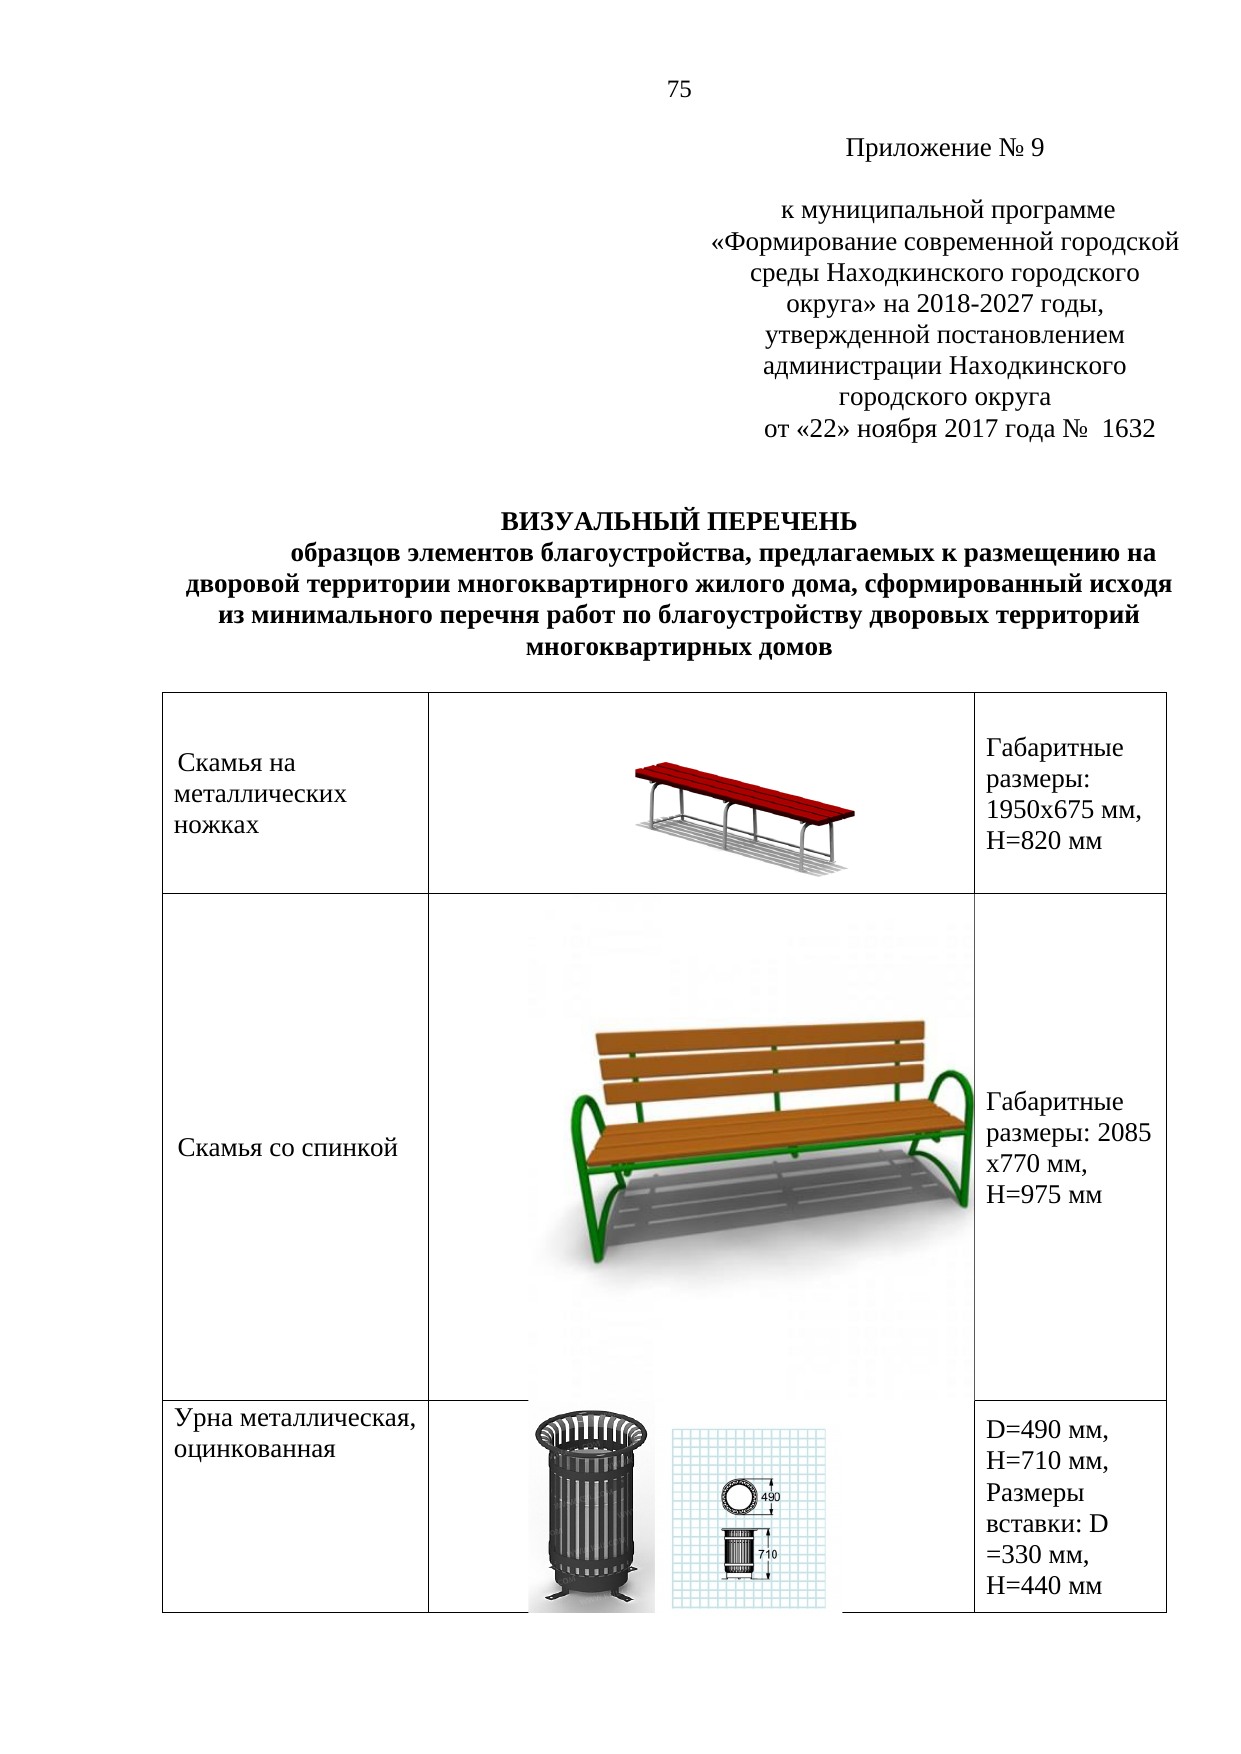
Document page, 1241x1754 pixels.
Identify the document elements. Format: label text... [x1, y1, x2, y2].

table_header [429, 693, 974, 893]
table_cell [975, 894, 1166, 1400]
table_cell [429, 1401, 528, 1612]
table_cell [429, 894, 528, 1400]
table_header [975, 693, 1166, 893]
picture [528, 1401, 843, 1613]
text ВИЗУАЛЬНЫЙ ПЕРЕЧЕНЬ [177, 505, 1181, 536]
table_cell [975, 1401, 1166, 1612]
text к муниципальной программе «Формирование современной городской среды Находкинского городского округа» на 2018-2027 годы, утвержденной постановлением администрации Находкинского городского округа [709, 194, 1181, 412]
text образцов элементов благоустройства, предлагаемых к размещению на дворовой территории многоквартирного жилого дома, сформированный исходя из минимального перечня работ по благоустройству дворовых территорий многоквартирных домов [177, 536, 1181, 661]
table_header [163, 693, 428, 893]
picture [635, 733, 857, 893]
text Приложение № 9 [709, 131, 1181, 162]
text от «22» ноября 2017 года № 1632 [738, 412, 1181, 443]
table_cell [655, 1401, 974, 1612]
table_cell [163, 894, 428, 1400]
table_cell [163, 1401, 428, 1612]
